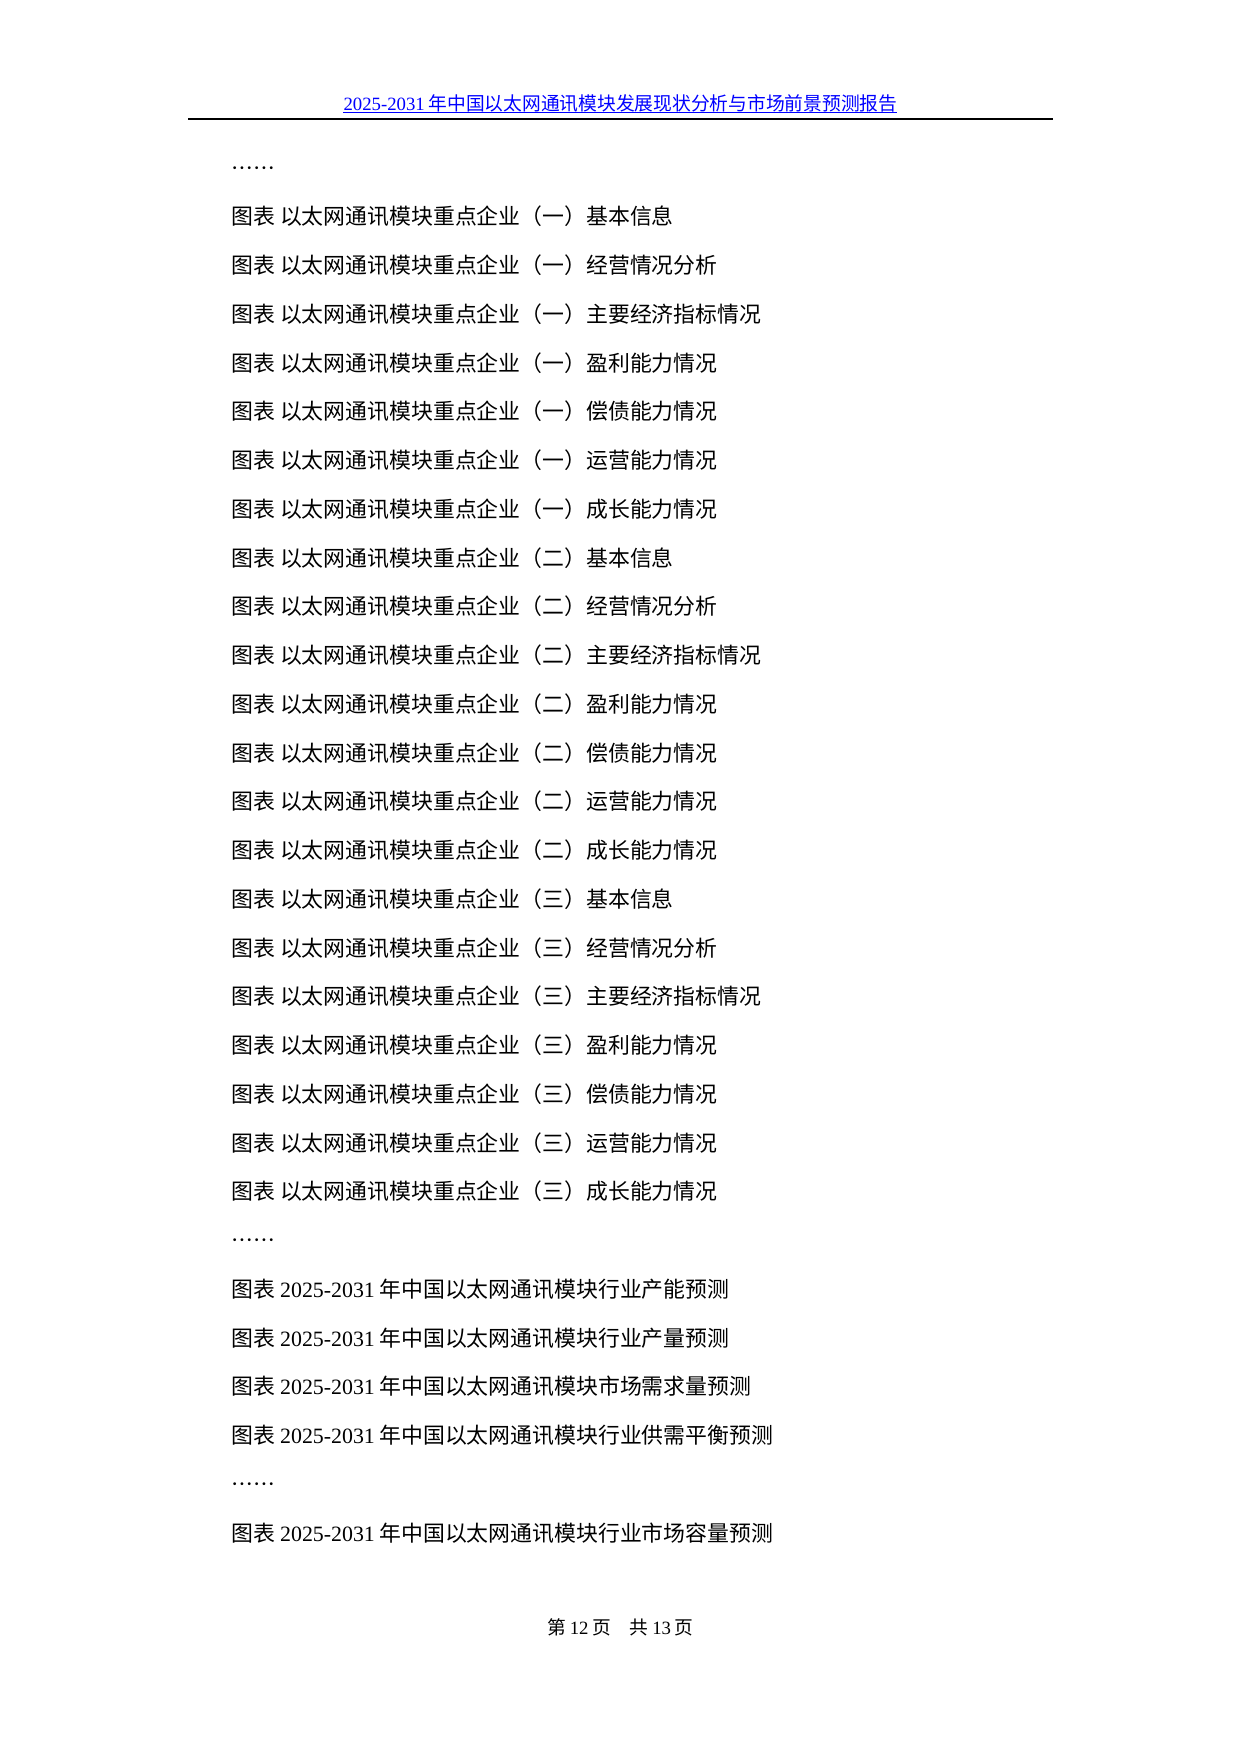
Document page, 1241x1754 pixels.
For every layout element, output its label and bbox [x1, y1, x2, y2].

text [187, 150, 1053, 1548]
